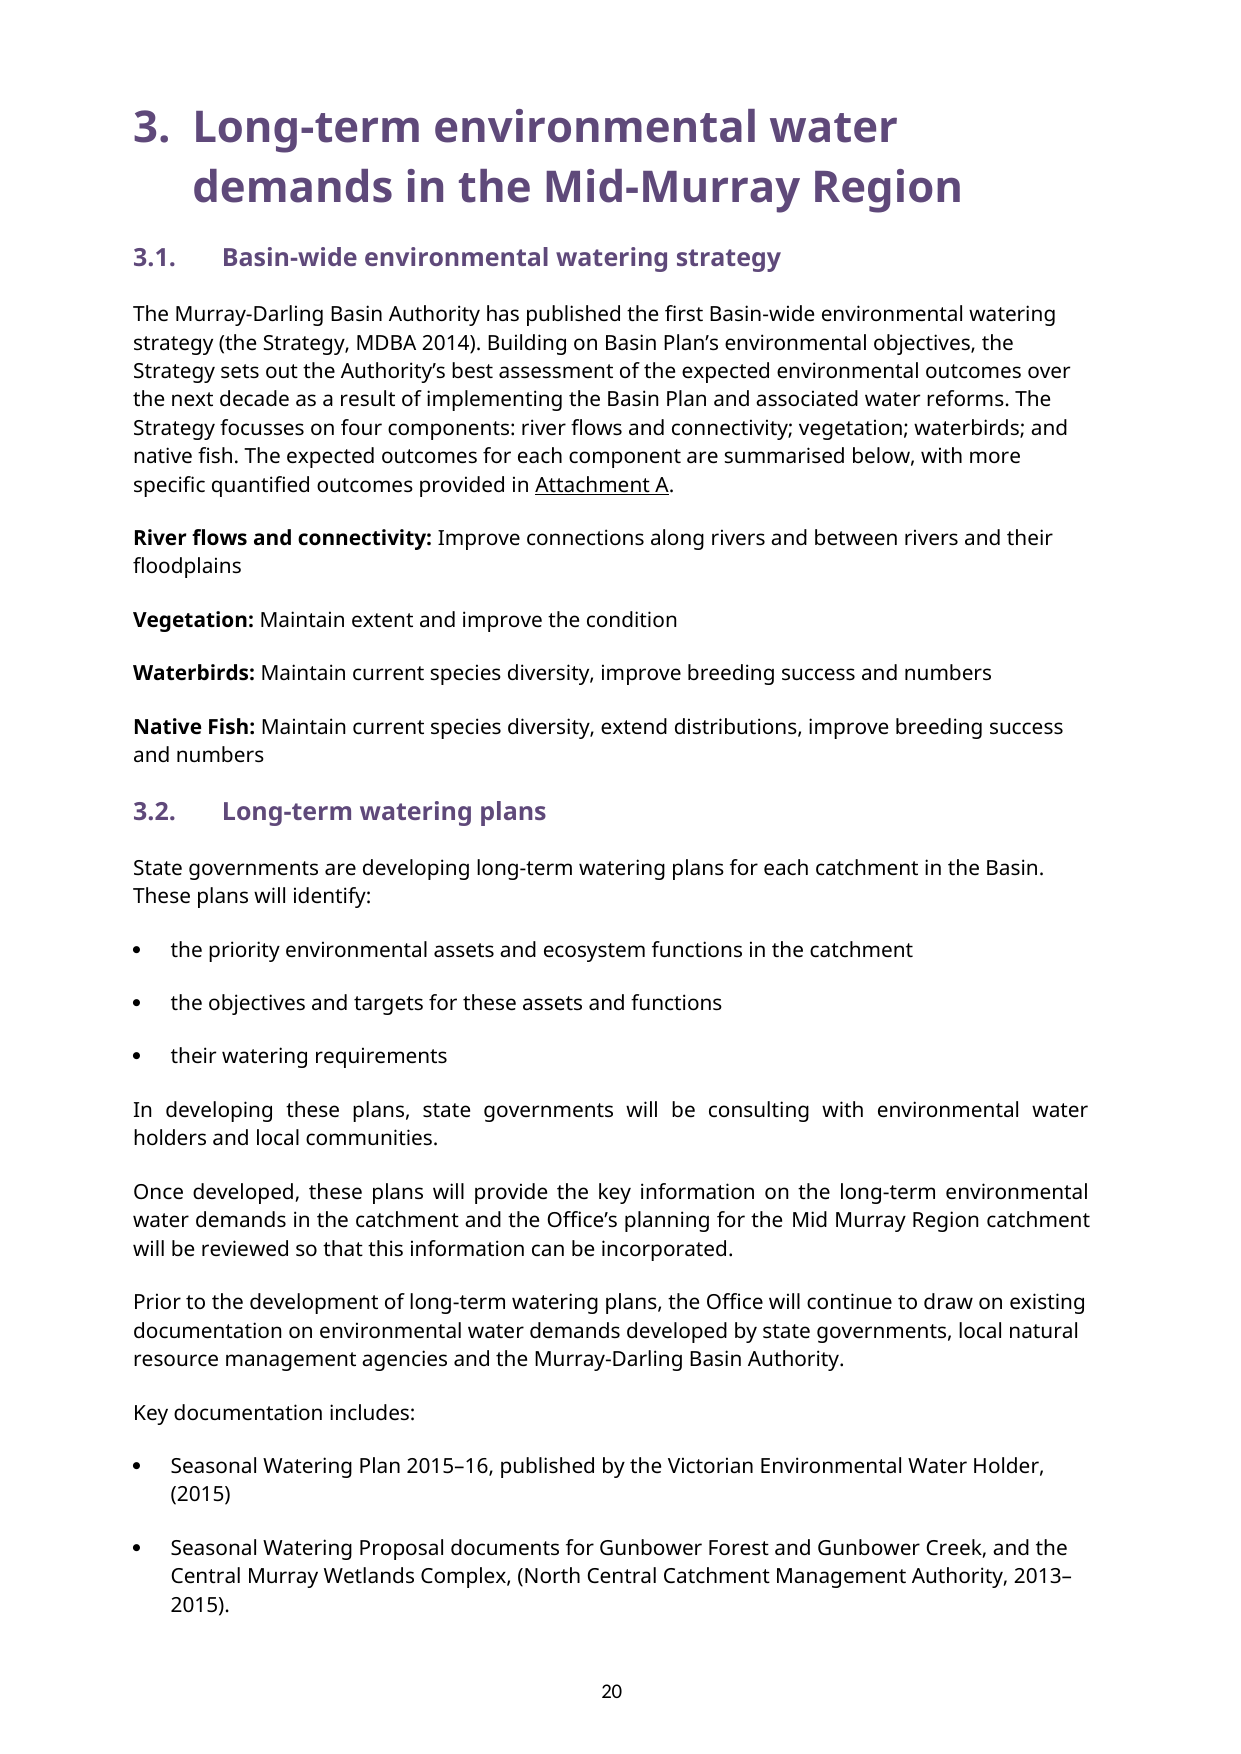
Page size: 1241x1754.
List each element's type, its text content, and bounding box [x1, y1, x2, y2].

text Native Fish: Maintain current species diversity, extend distributions, improve breeding success and numbers [133, 712, 1090, 769]
text Once developed, these plans will provide the key information on the long-term environmental water demands in the catchment and the Office’s planning for the Mid Murray Region catchment will be reviewed so that this information can be incorporated. [133, 1177, 1090, 1262]
subtitle Basin-wide environmental watering strategy [133, 240, 1090, 274]
text In developing these plans, state governments will be consulting with environmental water holders and local communities. [133, 1095, 1090, 1152]
list Seasonal Watering Plan 2015–16, published by the Victorian Environmental Water Holder, (2015) [133, 1451, 1090, 1508]
text Prior to the development of long-term watering plans, the Office will continue to draw on existing documentation on environmental water demands developed by state governments, local natural resource management agencies and the Murray-Darling Basin Authority. [133, 1287, 1090, 1373]
list the priority environmental assets and ecosystem functions in the catchment [133, 935, 1090, 963]
text Key documentation includes: [133, 1398, 1090, 1426]
text Waterbirds: Maintain current species diversity, improve breeding success and numbers [133, 658, 1090, 687]
list their watering requirements [133, 1042, 1090, 1070]
list the objectives and targets for these assets and functions [133, 988, 1090, 1017]
subtitle Long-term environmental water demands in the Mid-Murray Region [133, 96, 1090, 215]
text Vegetation: Maintain extent and improve the condition [133, 605, 1090, 633]
list Seasonal Watering Proposal documents for Gunbower Forest and Gunbower Creek, and the Central Murray Wetlands Complex, (North Central Catchment Management Authority, 2013–2015). [133, 1533, 1090, 1618]
text State governments are developing long-term watering plans for each catchment in the Basin. These plans will identify: [133, 853, 1090, 910]
text River flows and connectivity: Improve connections along rivers and between rivers and their floodplains [133, 523, 1090, 580]
text The Murray-Darling Basin Authority has published the first Basin-wide environmental watering strategy (the Strategy, MDBA 2014). Building on Basin Plan’s environmental objectives, the Strategy sets out the Authority’s best assessment of the expected environmental outcomes over the next decade as a result of implementing the Basin Plan and associated water reforms. The Strategy focusses on four components: river flows and connectivity; vegetation; waterbirds; and native fish. The expected outcomes for each component are summarised below, with more specific quantified outcomes provided in Attachment A. [133, 299, 1090, 498]
subtitle Long-term watering plans [133, 794, 1090, 828]
